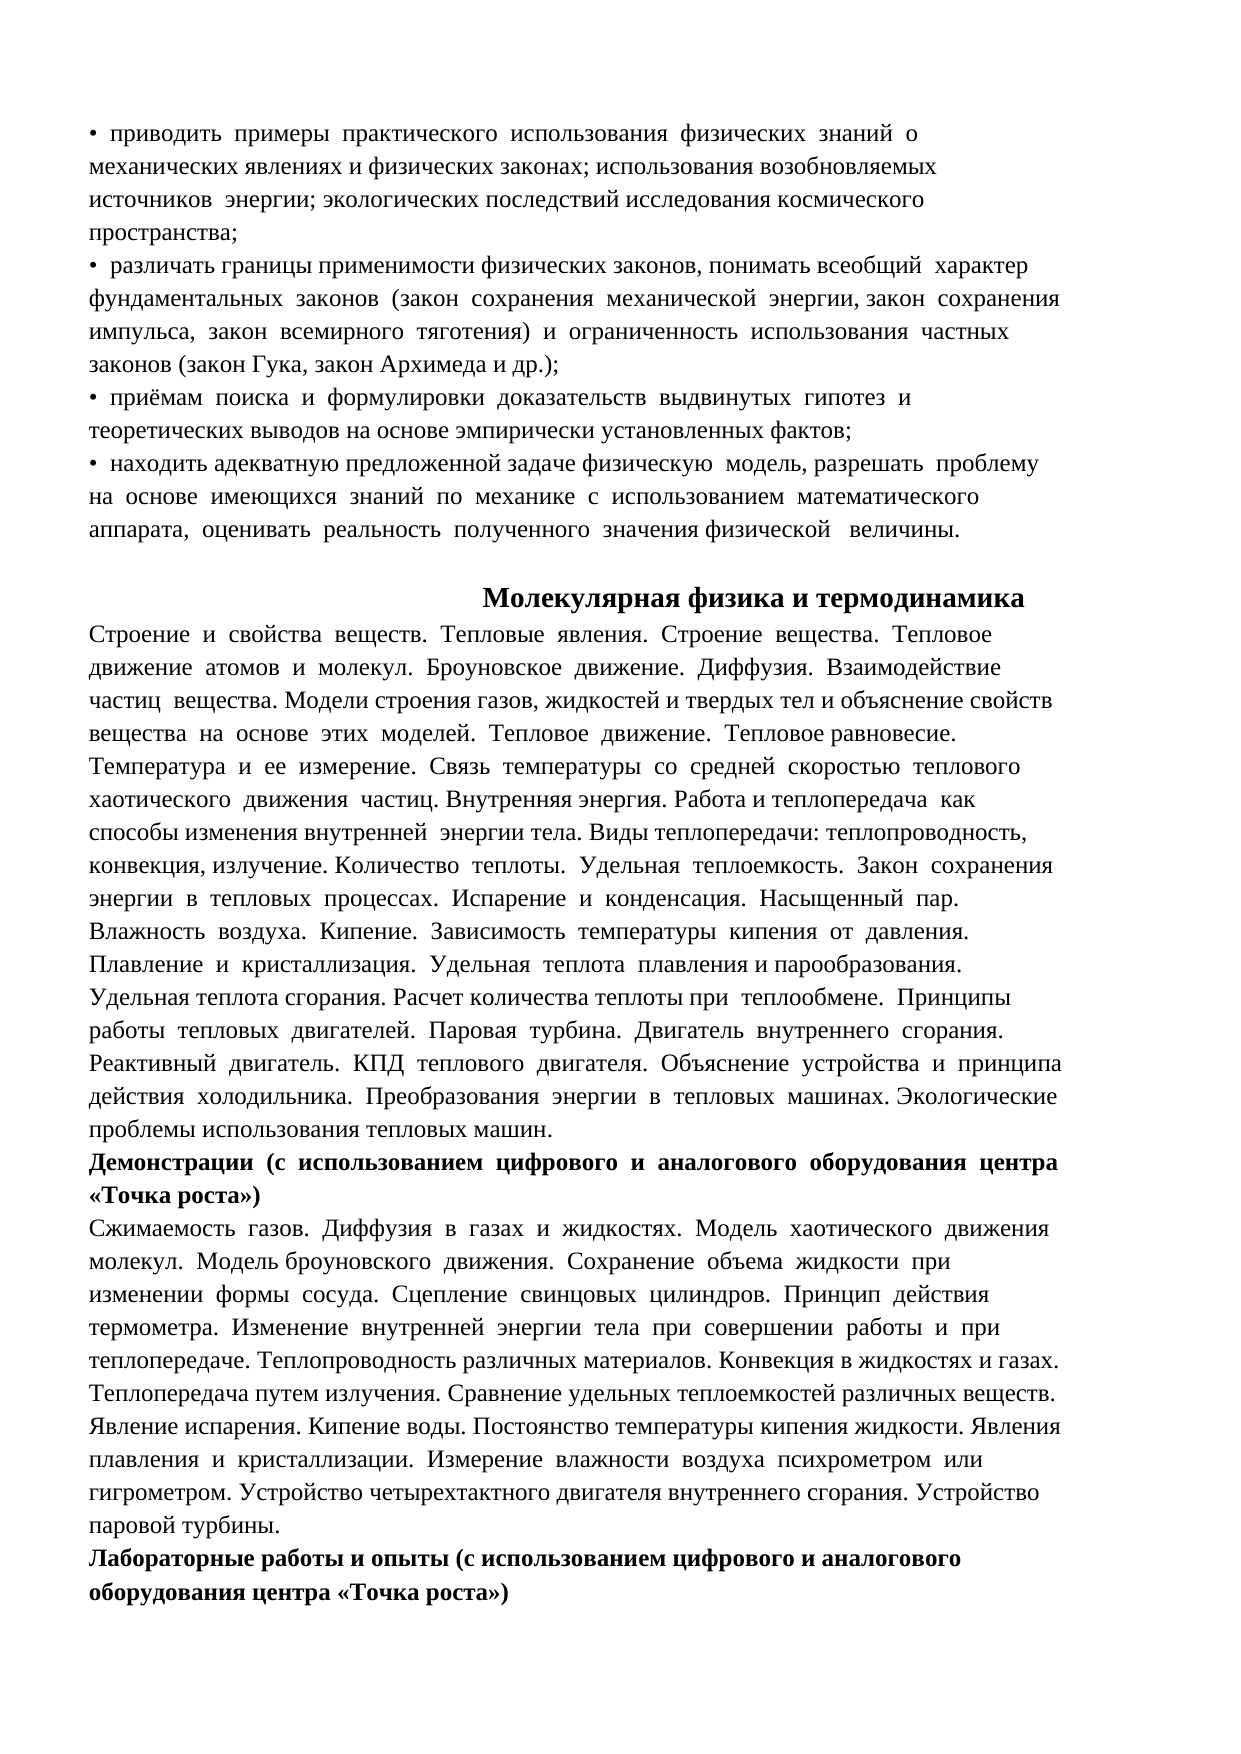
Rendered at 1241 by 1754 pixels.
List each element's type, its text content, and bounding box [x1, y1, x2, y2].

text • приводить примеры практического использования физических знаний о механических явлениях и физических законах; использования возобновляемых источников энергии; экологических последствий исследования космического пространства; [88, 118, 1063, 246]
text Демонстрации (с использованием цифрового и аналогового оборудования центра «Точка роста») [88, 1147, 1063, 1209]
text Лабораторные работы и опыты (с использованием цифрового и аналогового оборудования центра «Точка роста») [88, 1543, 1063, 1605]
text • различать границы применимости физических законов, понимать всеобщий характер фундаментальных законов (закон сохранения механической энергии, закон сохранения импульса, закон всемирного тяготения) и ограниченность использования частных законов (закон Гука, закон Архимеда и др.); [88, 250, 1063, 378]
text Сжимаемость газов. Диффузия в газах и жидкостях. Модель хаотического движения молекул. Модель броуновского движения. Сохранение объема жидкости при изменении формы сосуда. Сцепление свинцовых цилиндров. Принцип действия термометра. Изменение внутренней энергии тела при совершении работы и при теплопередаче. Теплопроводность различных материалов. Конвекция в жидкостях и газах. Теплопередача путем излучения. Сравнение удельных теплоемкостей различных веществ. Явление испарения. Кипение воды. Постоянство температуры кипения жидкости. Явления плавления и кристаллизации. Измерение влажности воздуха психрометром или гигрометром. Устройство четырехтактного двигателя внутреннего сгорания. Устройство паровой турбины. [88, 1213, 1063, 1539]
text • находить адекватную предложенной задаче физическую модель, разрешать проблему на основе имеющихся знаний по механике с использованием математического аппарата, оценивать реальность полученного значения физической величины. [88, 448, 1063, 543]
text Молекулярная физика и термодинамика [88, 580, 1063, 614]
text • приёмам поиска и формулировки доказательств выдвинутых гипотез и теоретических выводов на основе эмпирически установленных фактов; [88, 382, 1063, 444]
text Строение и свойства веществ. Тепловые явления. Строение вещества. Тепловое движение атомов и молекул. Броуновское движение. Диффузия. Взаимодействие частиц вещества. Модели строения газов, жидкостей и твердых тел и объяснение свойств вещества на основе этих моделей. Тепловое движение. Тепловое равновесие. Температура и ее измерение. Связь температуры со средней скоростью теплового хаотического движения частиц. Внутренняя энергия. Работа и теплопередача как способы изменения внутренней энергии тела. Виды теплопередачи: теплопроводность, конвекция, излучение. Количество теплоты. Удельная теплоемкость. Закон сохранения энергии в тепловых процессах. Испарение и конденсация. Насыщенный пар. Влажность воздуха. Кипение. Зависимость температуры кипения от давления. Плавление и кристаллизация. Удельная теплота плавления и парообразования. Удельная теплота сгорания. Расчет количества теплоты при теплообмене. Принципы работы тепловых двигателей. Паровая турбина. Двигатель внутреннего сгорания. Реактивный двигатель. КПД теплового двигателя. Объяснение устройства и принципа действия холодильника. Преобразования энергии в тепловых машинах. Экологические проблемы использования тепловых машин. [88, 619, 1063, 1143]
